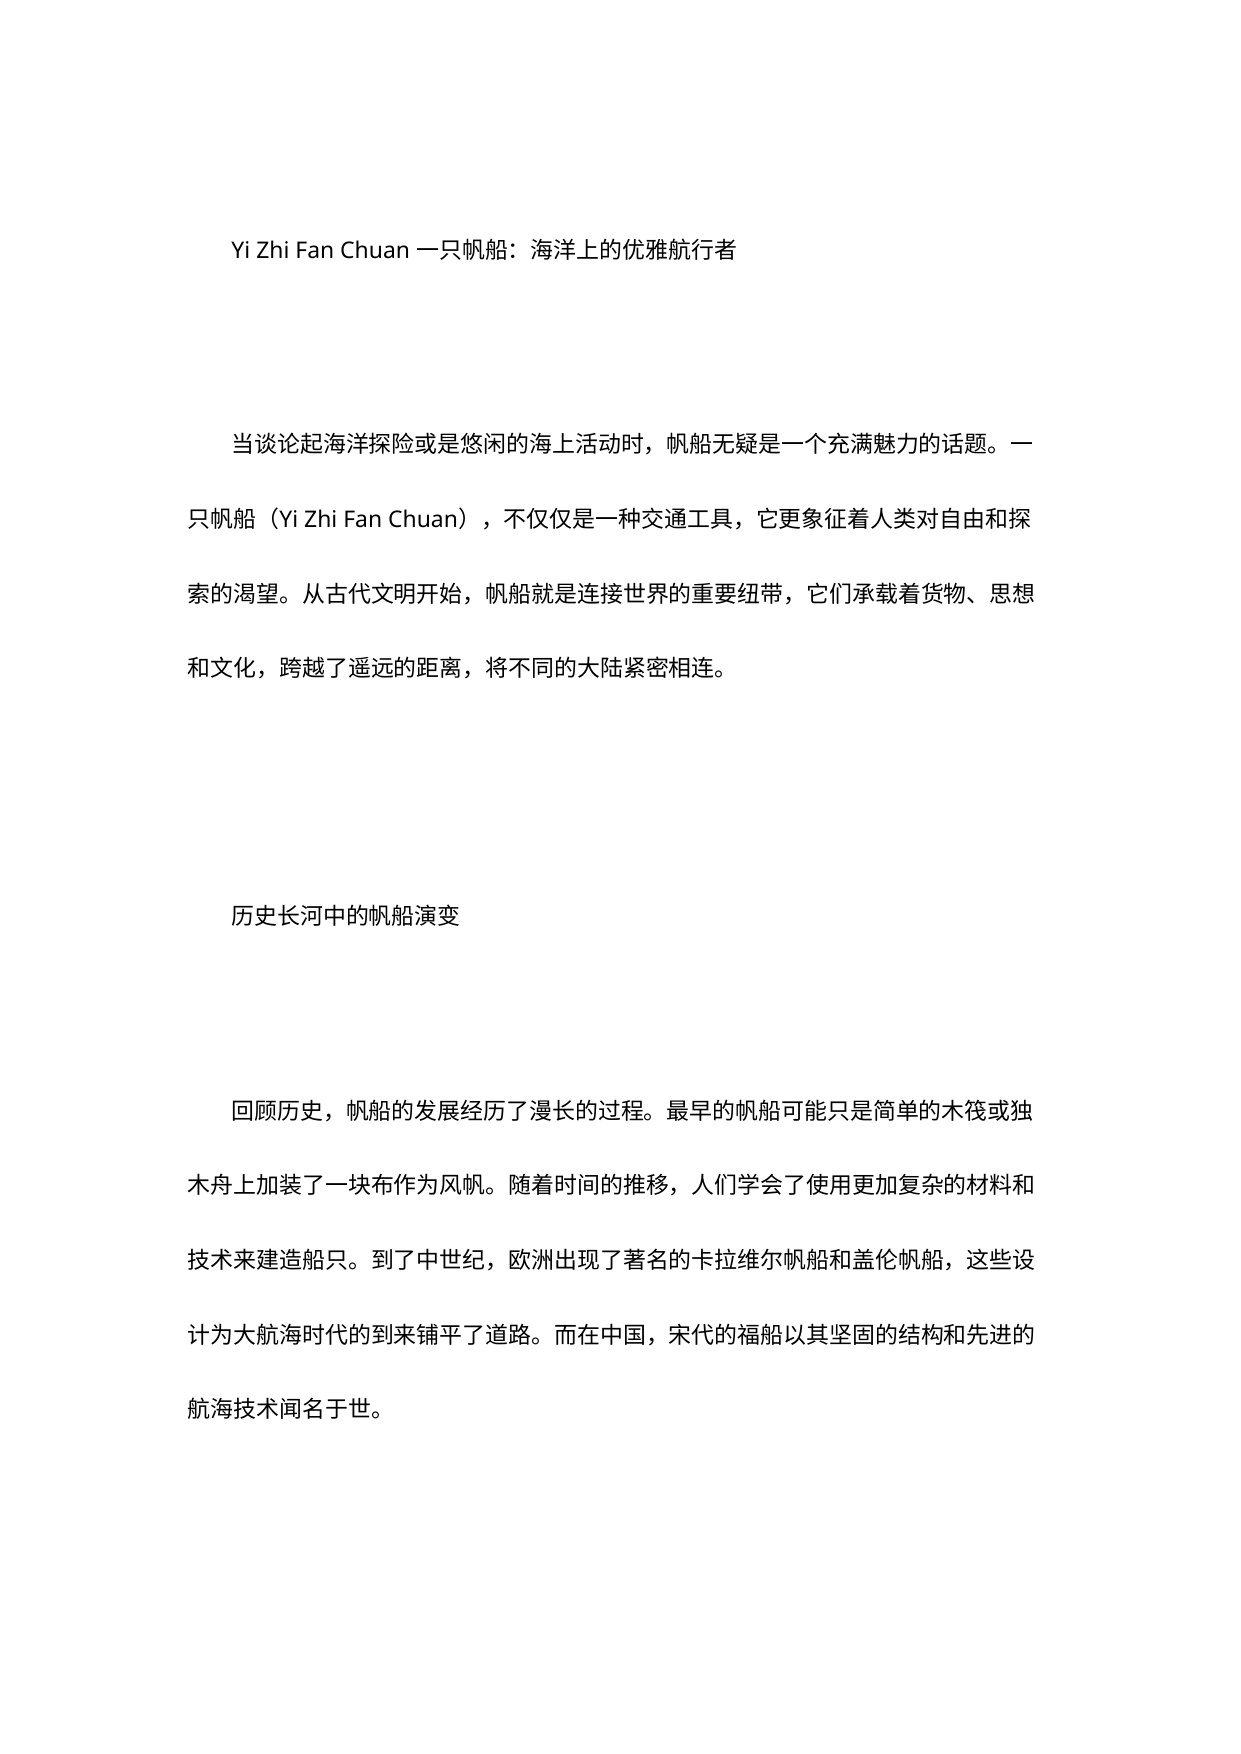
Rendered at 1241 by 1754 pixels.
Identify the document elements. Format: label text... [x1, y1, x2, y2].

text 当谈论起海洋探险或是悠闲的海上活动时，帆船无疑是一个充满魅力的话题。一只帆船（Yi Zhi Fan Chuan），不仅仅是一种交通工具，它更象征着人类对自由和探索的渴望。从古代文明开始，帆船就是连接世界的重要纽带，它们承载着货物、思想和文化，跨越了遥远的距离，将不同的大陆紧密相连。 [187, 410, 1053, 699]
text 回顾历史，帆船的发展经历了漫长的过程。最早的帆船可能只是简单的木筏或独木舟上加装了一块布作为风帆。随着时间的推移，人们学会了使用更加复杂的材料和技术来建造船只。到了中世纪，欧洲出现了著名的卡拉维尔帆船和盖伦帆船，这些设计为大航海时代的到来铺平了道路。而在中国，宋代的福船以其坚固的结构和先进的航海技术闻名于世。 [187, 1077, 1053, 1441]
text Yi Zhi Fan Chuan 一只帆船：海洋上的优雅航行者 [187, 216, 1053, 281]
text 历史长河中的帆船演变 [187, 882, 1053, 947]
